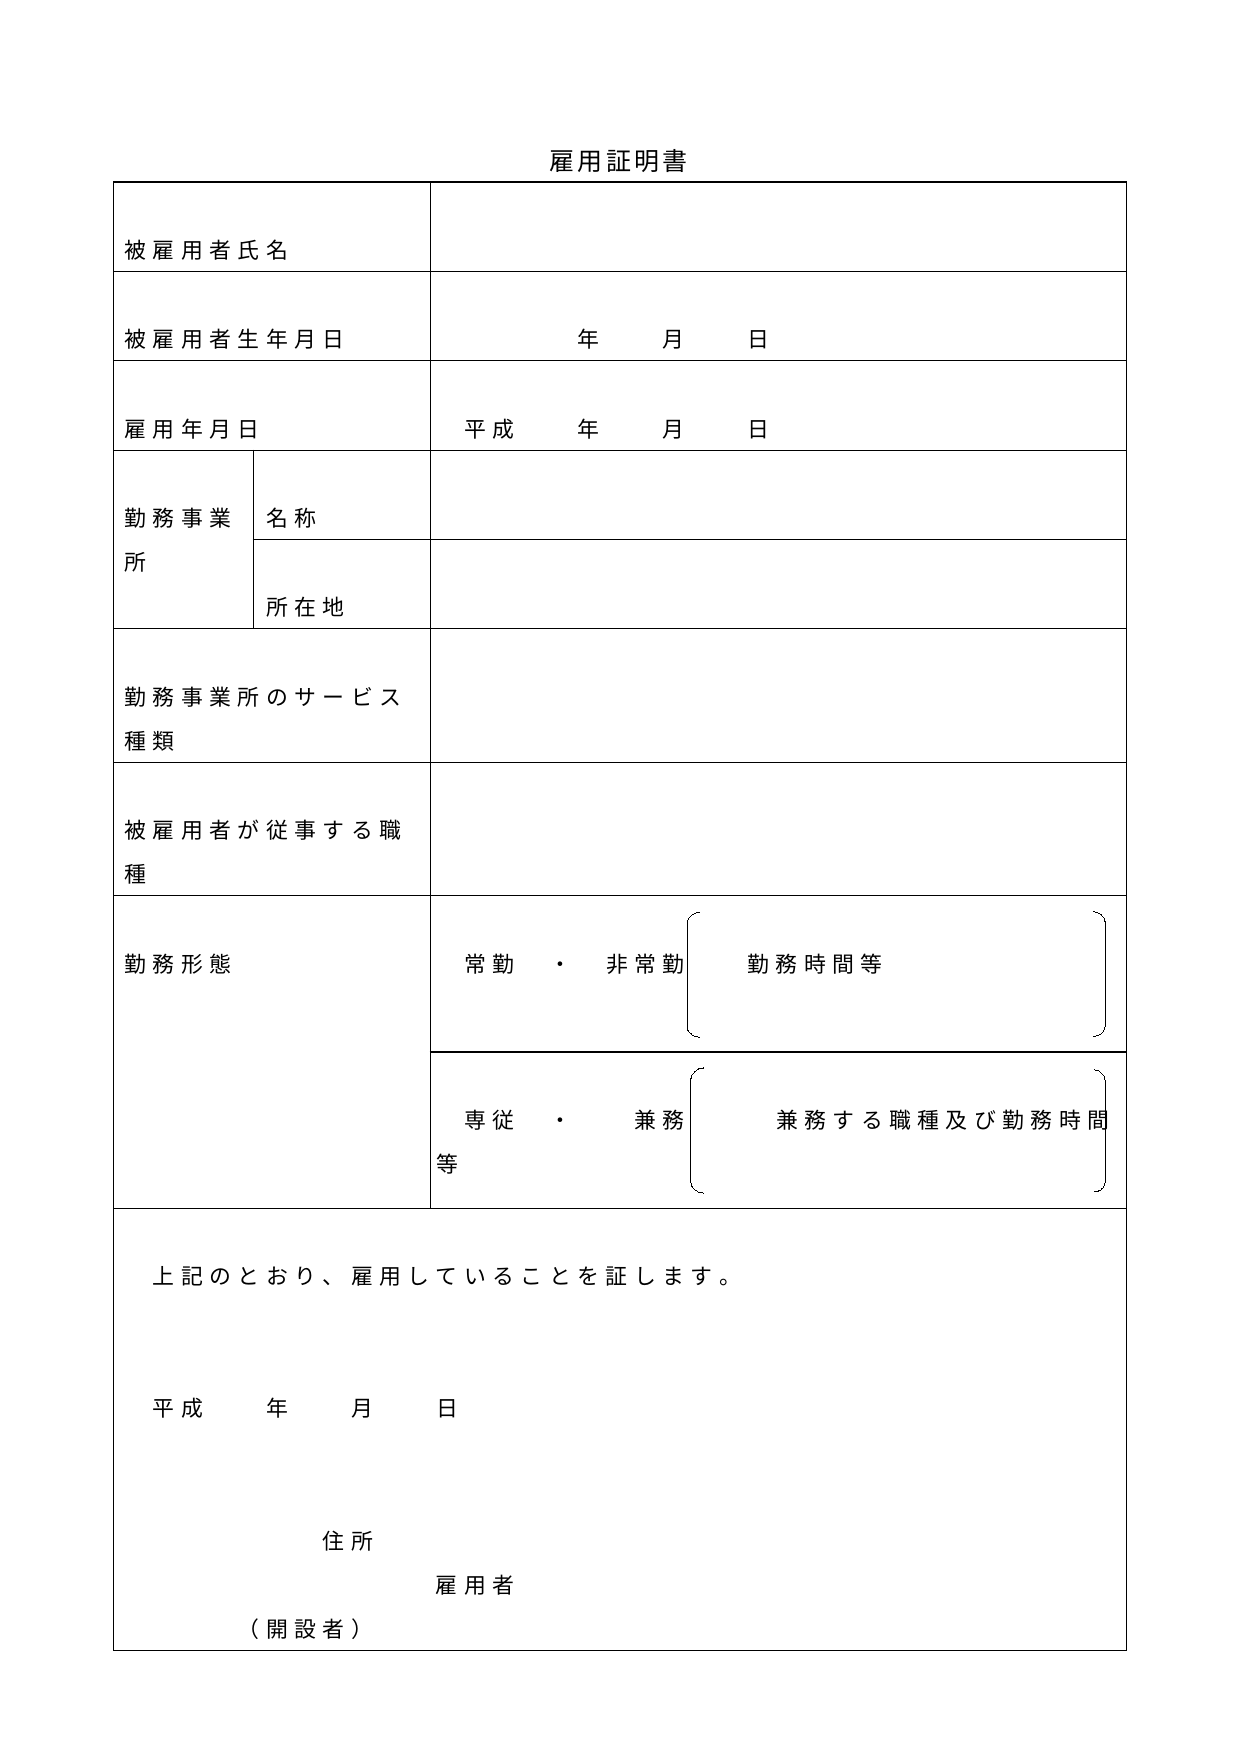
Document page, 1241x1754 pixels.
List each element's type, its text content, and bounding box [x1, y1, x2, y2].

table_header [431, 183, 1126, 271]
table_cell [114, 1209, 1126, 1650]
table_cell 所在地 [254, 540, 430, 628]
table_cell 勤務事業所のサービス種類 [114, 629, 430, 762]
table_cell 平成 年 月 日 [431, 361, 1126, 449]
table_cell 被雇用者生年月日 [114, 272, 430, 360]
table_header 被雇用者氏名 [114, 183, 430, 271]
table_cell 名称 [254, 451, 430, 539]
table_cell [431, 629, 1126, 762]
table_cell 雇用年月日 [114, 361, 430, 449]
table_cell [431, 540, 1126, 628]
table_cell [431, 763, 1126, 895]
table_cell 被雇用者が従事する職種 [114, 763, 430, 895]
table_cell 勤務形態 [114, 896, 430, 1207]
table_cell 勤務事業所 [114, 451, 253, 628]
table_cell [431, 451, 1126, 539]
table_cell 常勤 ・ 非常勤 勤務時間等 [431, 896, 1126, 1051]
table_cell 年 月 日 [431, 272, 1126, 360]
text 雇用証明書 [96, 137, 1144, 181]
table_cell 専従 ・ 兼務 兼務する職種及び勤務時間等 [431, 1053, 1126, 1207]
